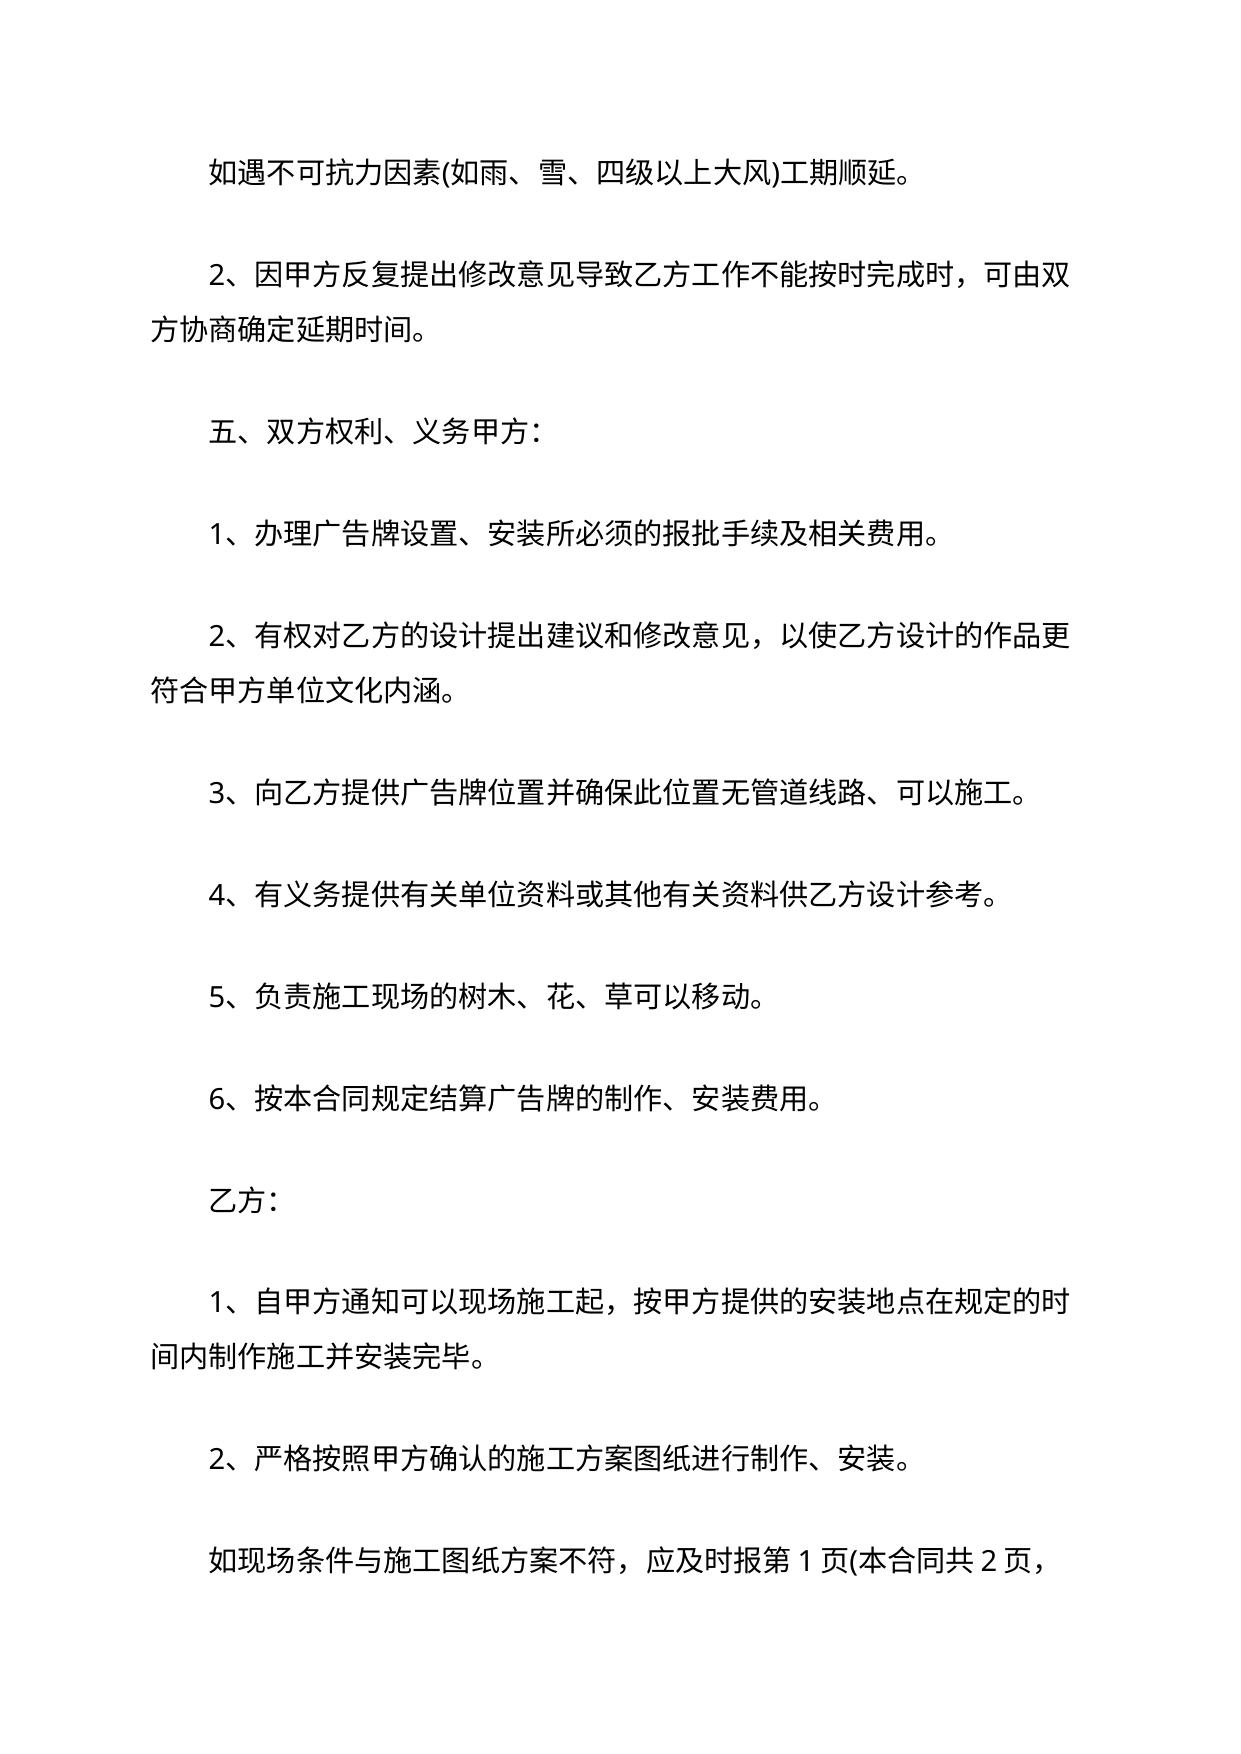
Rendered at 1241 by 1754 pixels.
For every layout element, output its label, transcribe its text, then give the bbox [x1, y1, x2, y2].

text 5、负责施工现场的树木、花、草可以移动。 [150, 973, 1090, 1016]
text 2、严格按照甲方确认的施工方案图纸进行制作、安装。 [150, 1436, 1090, 1478]
text 2、因甲方反复提出修改意见导致乙方工作不能按时完成时，可由双方协商确定延期时间。 [150, 252, 1090, 349]
text 2、有权对乙方的设计提出建议和修改意见，以使乙方设计的作品更符合甲方单位文化内涵。 [150, 612, 1090, 710]
text 1、办理广告牌设置、安装所必须的报批手续及相关费用。 [150, 511, 1090, 553]
text 如遇不可抗力因素(如雨、雪、四级以上大风)工期顺延。 [150, 150, 1090, 192]
text 五、双方权利、义务甲方： [150, 409, 1090, 451]
text 4、有义务提供有关单位资料或其他有关资料供乙方设计参考。 [150, 871, 1090, 914]
text 6、按本合同规定结算广告牌的制作、安装费用。 [150, 1075, 1090, 1118]
text 乙方： [150, 1177, 1090, 1219]
text 3、向乙方提供广告牌位置并确保此位置无管道线路、可以施工。 [150, 769, 1090, 812]
text 1、自甲方通知可以现场施工起，按甲方提供的安装地点在规定的时间内制作施工并安装完毕。 [150, 1279, 1090, 1376]
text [150, 1538, 1090, 1580]
